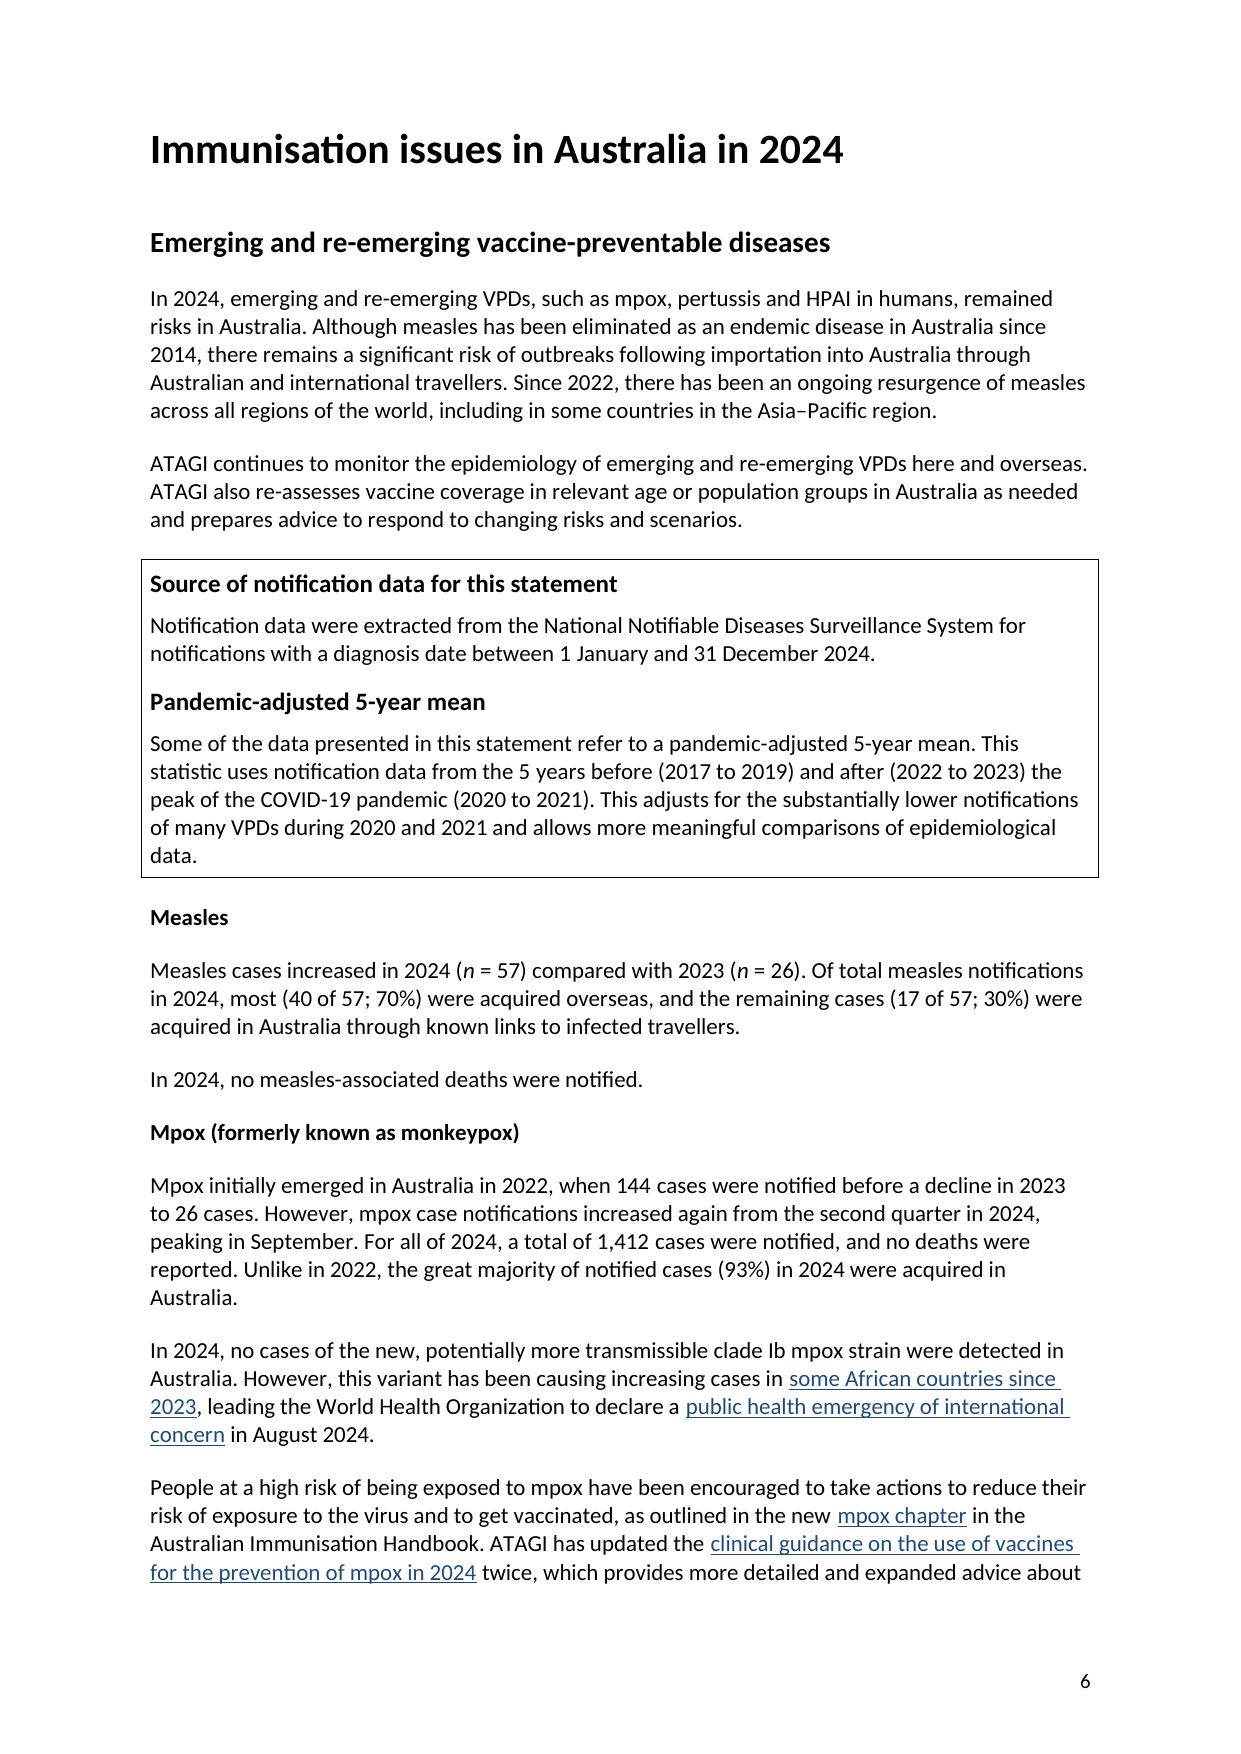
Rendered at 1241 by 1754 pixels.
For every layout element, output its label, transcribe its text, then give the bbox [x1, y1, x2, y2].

text In 2024, no cases of the new, potentially more transmissible clade Ib mpox strain were detected in Australia. However, this variant has been causing increasing cases in some African countries since 2023, leading the World Health Organization to declare a public health emergency of international concern in August 2024. [150, 1336, 1090, 1448]
text Some of the data presented in this statement refer to a pandemic-adjusted 5-year mean. This statistic uses notification data from the 5 years before (2017 to 2019) and after (2022 to 2023) the peak of the COVID-19 pandemic (2020 to 2021). This adjusts for the substantially lower notifications of many VPDs during 2020 and 2021 and allows more meaningful comparisons of epidemiological data. [142, 719, 1098, 877]
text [150, 1473, 1090, 1586]
text Pandemic-adjusted 5-year mean [142, 676, 1098, 716]
subtitle Mpox (formerly known as monkeypox) [150, 1118, 1090, 1146]
text Source of notification data for this statement [142, 560, 1098, 598]
text Measles cases increased in 2024 (n = 57) compared with 2023 (n = 26). Of total measles notifications in 2024, most (40 of 57; 70%) were acquired overseas, and the remaining cases (17 of 57; 30%) were acquired in Australia through known links to infected travellers. [150, 956, 1090, 1040]
subtitle Measles [150, 903, 1090, 931]
subtitle Emerging and re-emerging vaccine-preventable diseases [150, 224, 1090, 259]
text Mpox initially emerged in Australia in 2022, when 144 cases were notified before a decline in 2023 to 26 cases. However, mpox case notifications increased again from the second quarter in 2024, peaking in September. For all of 2024, a total of 1,412 cases were notified, and no deaths were reported. Unlike in 2022, the great majority of notified cases (93%) in 2024 were acquired in Australia. [150, 1171, 1090, 1311]
text ATAGI continues to monitor the epidemiology of emerging and re-emerging VPDs here and overseas. ATAGI also re-assesses vaccine coverage in relevant age or population groups in Australia as needed and prepares advice to respond to changing risks and scenarios. [150, 449, 1090, 533]
text In 2024, emerging and re-emerging VPDs, such as mpox, pertussis and HPAI in humans, remained risks in Australia. Although measles has been eliminated as an endemic disease in Australia since 2014, there remains a significant risk of outbreaks following importation into Australia through Australian and international travellers. Since 2022, there has been an ongoing resurgence of measles across all regions of the world, including in some countries in the Asia–Pacific region. [150, 284, 1090, 424]
subtitle Immunisation issues in Australia in 2024 [150, 123, 1090, 174]
text In 2024, no measles-associated deaths were notified. [150, 1065, 1090, 1093]
text Notification data were extracted from the National Notifiable Diseases Surveillance System for notifications with a diagnosis date between 1 January and 31 December 2024. [142, 602, 1098, 667]
